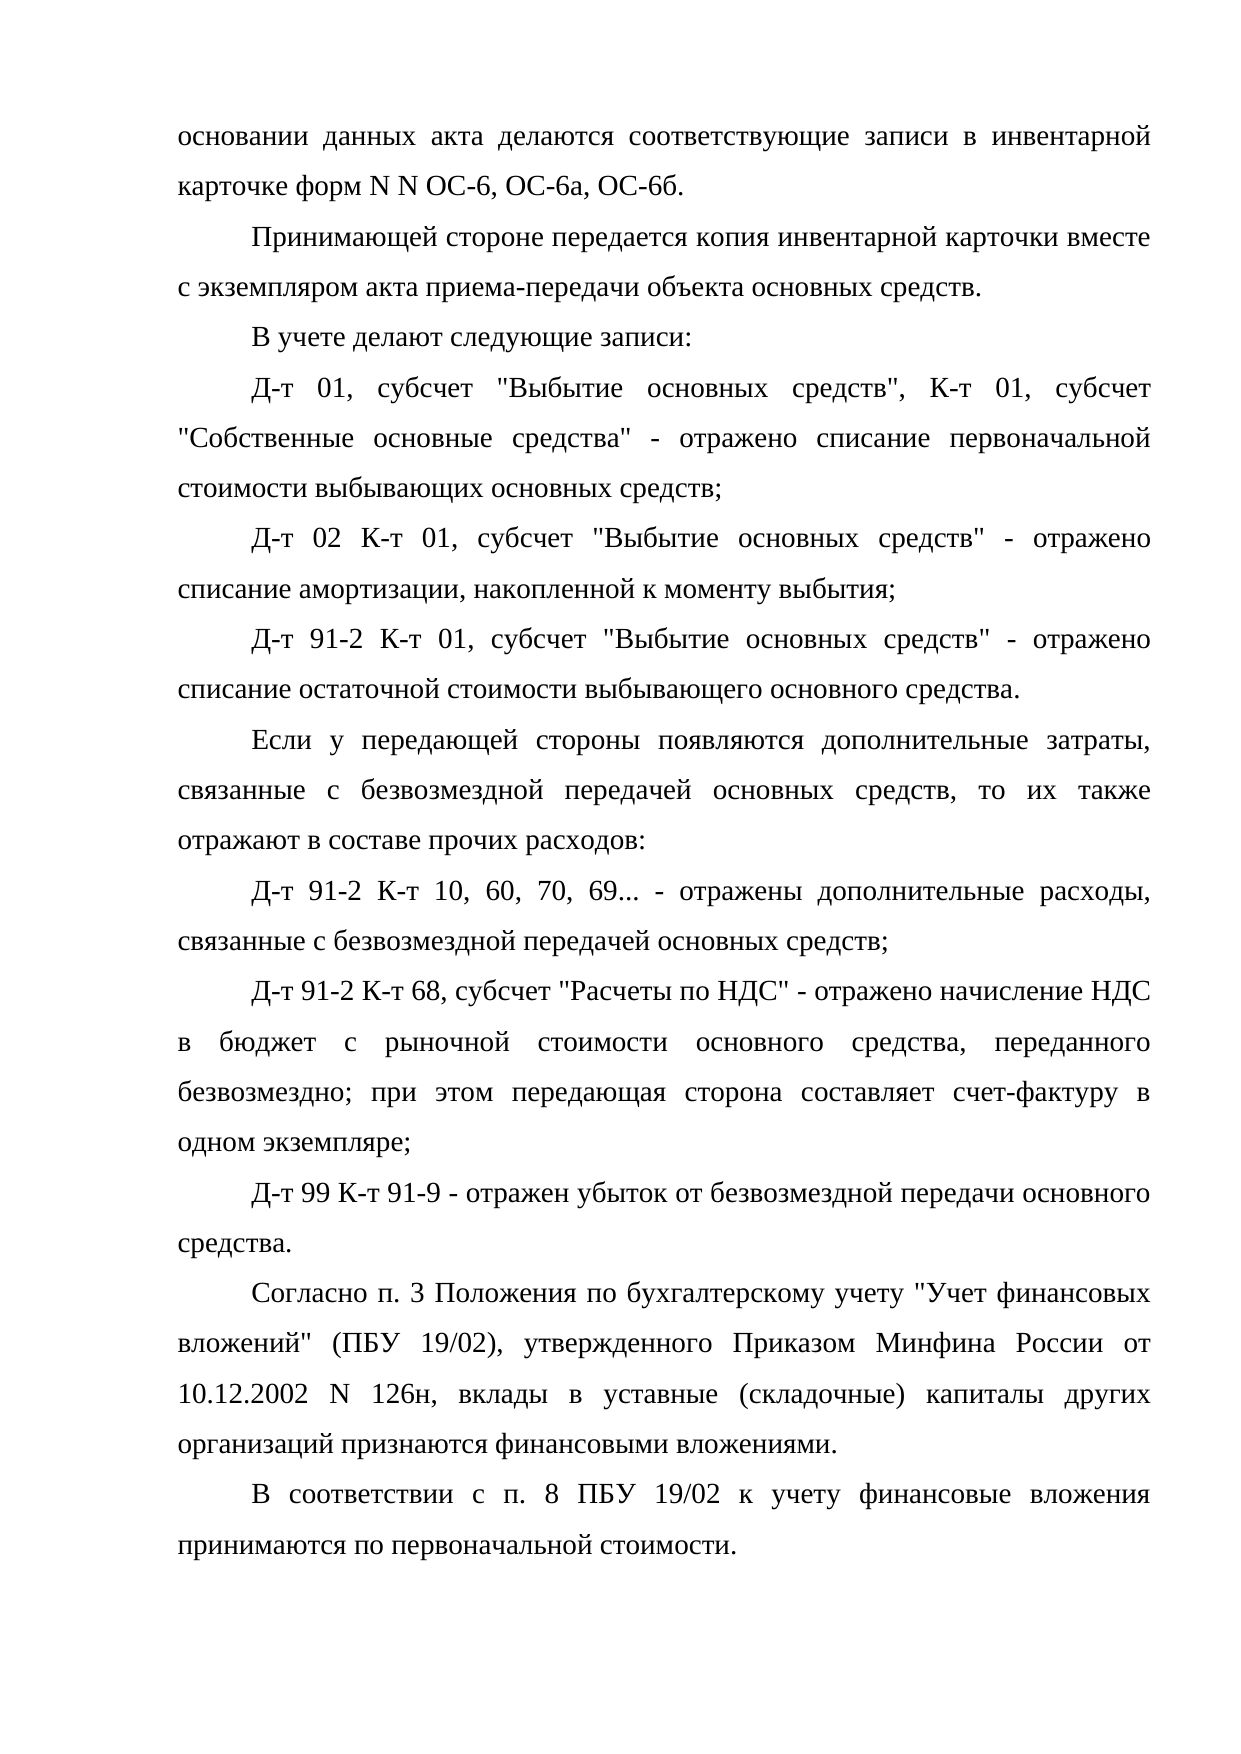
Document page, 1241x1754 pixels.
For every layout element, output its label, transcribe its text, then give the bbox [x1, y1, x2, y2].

text Д-т 02 К-т 01, субсчет "Выбытие основных средств" - отражено списание амортизации, накопленной к моменту выбытия; [177, 521, 1152, 604]
text Д-т 91-2 К-т 01, субсчет "Выбытие основных средств" - отражено списание остаточной стоимости выбывающего основного средства. [177, 621, 1152, 705]
text Д-т 01, субсчет "Выбытие основных средств", К-т 01, субсчет "Собственные основные средства" - отражено списание первоначальной стоимости выбывающих основных средств; [177, 370, 1152, 504]
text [177, 118, 1152, 202]
text Д-т 91-2 К-т 10, 60, 70, 69... - отражены дополнительные расходы, связанные с безвозмездной передачей основных средств; [177, 873, 1152, 957]
text Д-т 99 К-т 91-9 - отражен убыток от безвозмездной передачи основного средства. [177, 1175, 1152, 1258]
text Если у передающей стороны появляются дополнительные затраты, связанные с безвозмездной передачей основных средств, то их также отражают в составе прочих расходов: [177, 722, 1152, 856]
text В учете делают следующие записи: [177, 319, 1152, 353]
text В соответствии с п. 8 ПБУ 19/02 к учету финансовые вложения принимаются по первоначальной стоимости. [177, 1477, 1152, 1560]
text Согласно п. 3 Положения по бухгалтерскому учету "Учет финансовых вложений" (ПБУ 19/02), утвержденного Приказом Минфина России от 10.12.2002 N 126н, вклады в уставные (складочные) капиталы других организаций признаются финансовыми вложениями. [177, 1275, 1152, 1460]
text Принимающей стороне передается копия инвентарной карточки вместе с экземпляром акта приема-передачи объекта основных средств. [177, 219, 1152, 303]
text Д-т 91-2 К-т 68, субсчет "Расчеты по НДС" - отражено начисление НДС в бюджет с рыночной стоимости основного средства, переданного безвозмездно; при этом передающая сторона составляет счет-фактуру в одном экземпляре; [177, 973, 1152, 1158]
